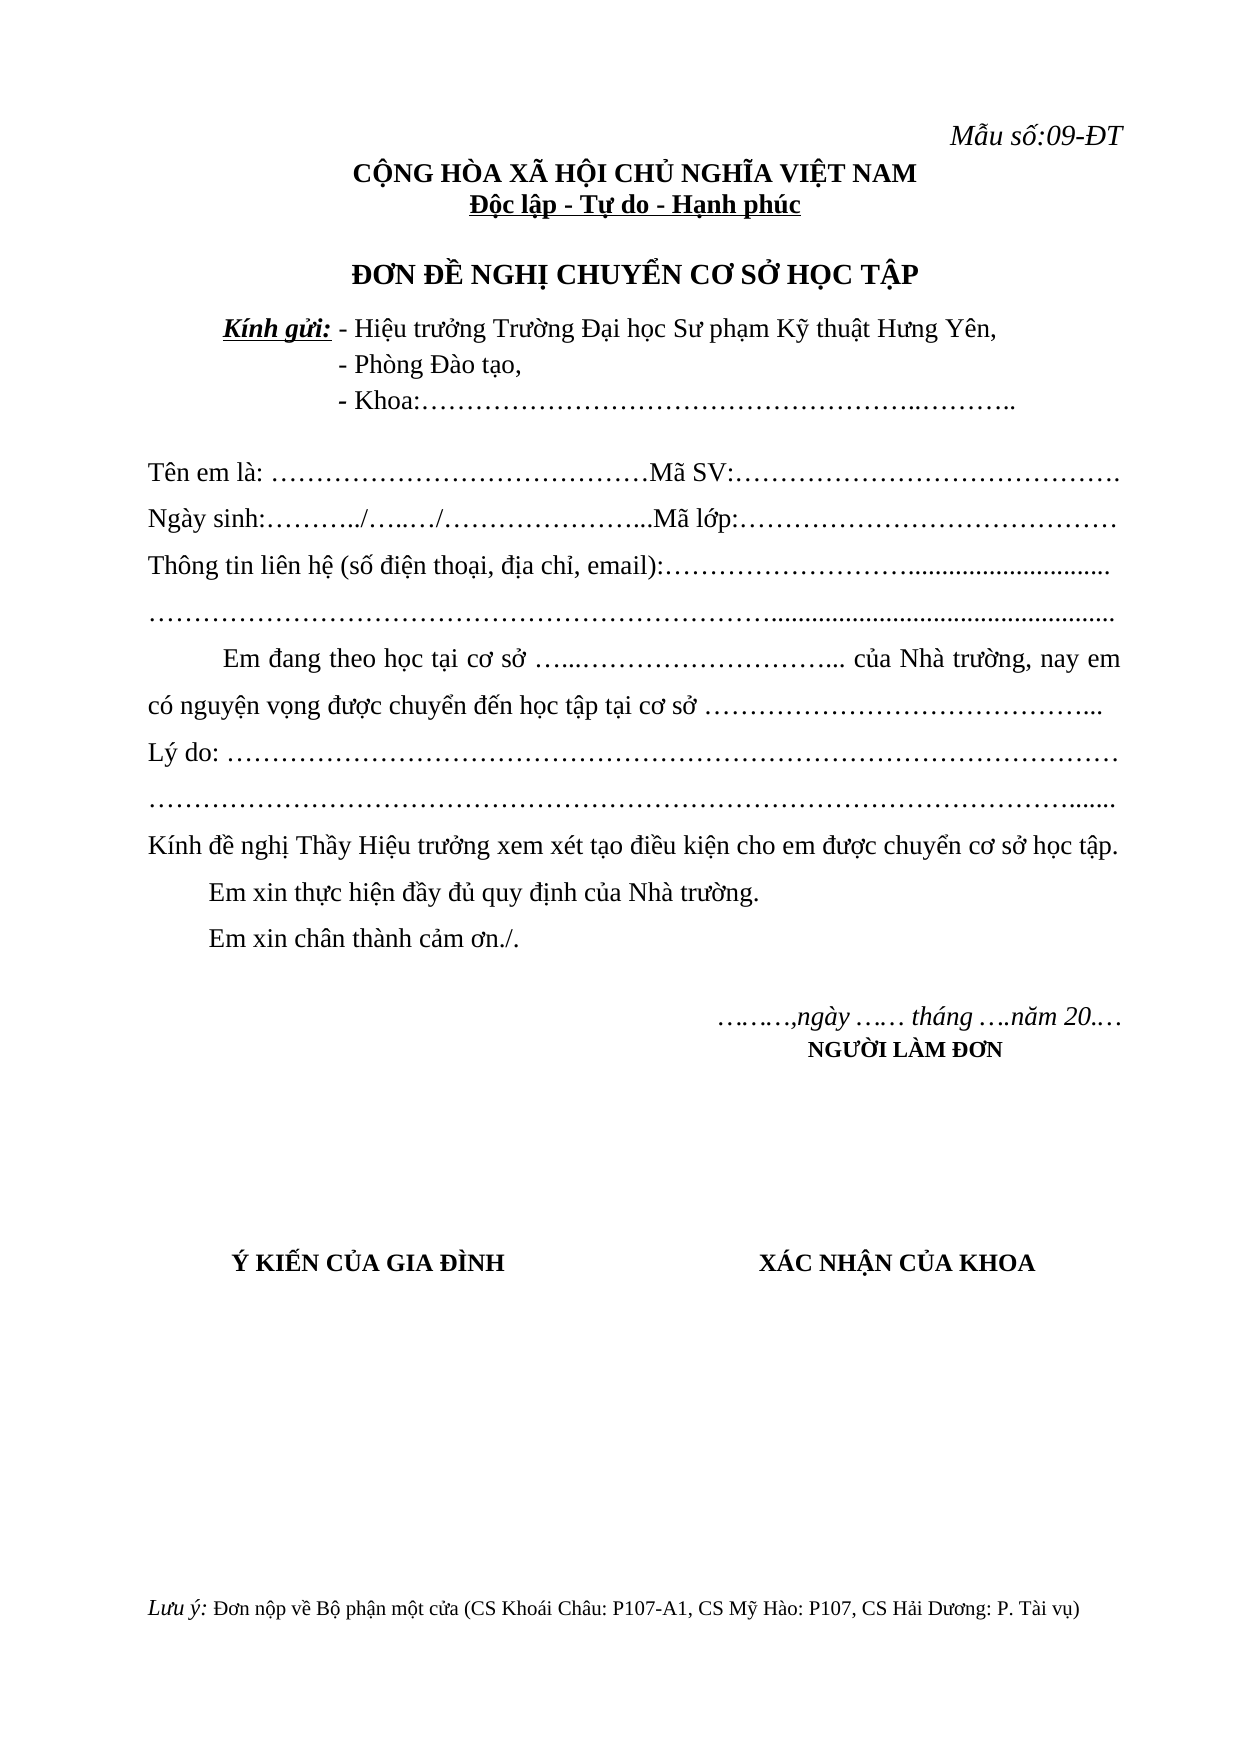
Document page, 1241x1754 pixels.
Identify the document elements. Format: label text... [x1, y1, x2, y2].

text ĐƠN ĐỀ NGHỊ CHUYỂN CƠ SỞ HỌC TẬP [148, 257, 1122, 291]
text Kính gửi: - Hiệu trưởng Trường Đại học Sư phạm Kỹ thuật Hưng Yên, [148, 312, 1122, 344]
text Lưu ý: Đơn nộp về Bộ phận một cửa (CS Khoái Châu: P107-A1, CS Mỹ Hào: P107, CS Hải Dương: P. Tài vụ) [148, 1594, 1122, 1621]
text CỘNG HÒA XÃ HỘI CHỦ NGHĨA VIỆT NAM [148, 157, 1122, 188]
text ……………………………………………………………................................................... [148, 596, 1122, 627]
text Em đang theo học tại cơ sở …...………………………... của Nhà trường, nay em có nguyện vọng được chuyển đến học tập tại cơ sở ……………………………………... [148, 642, 1122, 720]
text - Phòng Đào tạo, [148, 348, 1122, 379]
table_header Ý KIẾN CỦA GIA ĐÌNH [136, 1248, 600, 1413]
text Tên em là: ……………………………………Mã SV:……………………………………. Ngày sinh:………../…..…/…………………...Mã lớp:…………………………………… Thông tin liên hệ (số điện thoại, địa chỉ, email):……………………….............................. [148, 456, 1122, 580]
table_header XÁC NHẬN CỦA KHOA [600, 1248, 1063, 1413]
text Mẫu số:09-ĐT [148, 118, 1122, 152]
text Độc lập - Tự do - Hạnh phúc [148, 188, 1122, 219]
text Lý do: ……………………………………………………………………………………… [148, 736, 1122, 767]
text - Khoa:………………………………………………..……….. [298, 384, 1122, 415]
text Em xin chân thành cảm ơn./. [148, 922, 1122, 953]
text ………,ngày …… tháng ….năm 20.… [148, 1000, 1122, 1031]
text ………………………………………………………………………………………….......Kính đề nghị Thầy Hiệu trưởng xem xét tạo điều kiện cho em được chuyển cơ sở học tập. [148, 782, 1122, 860]
text NGƯỜI LÀM ĐƠN [148, 1036, 1122, 1062]
text Em xin thực hiện đầy đủ quy định của Nhà trường. [148, 876, 1122, 907]
